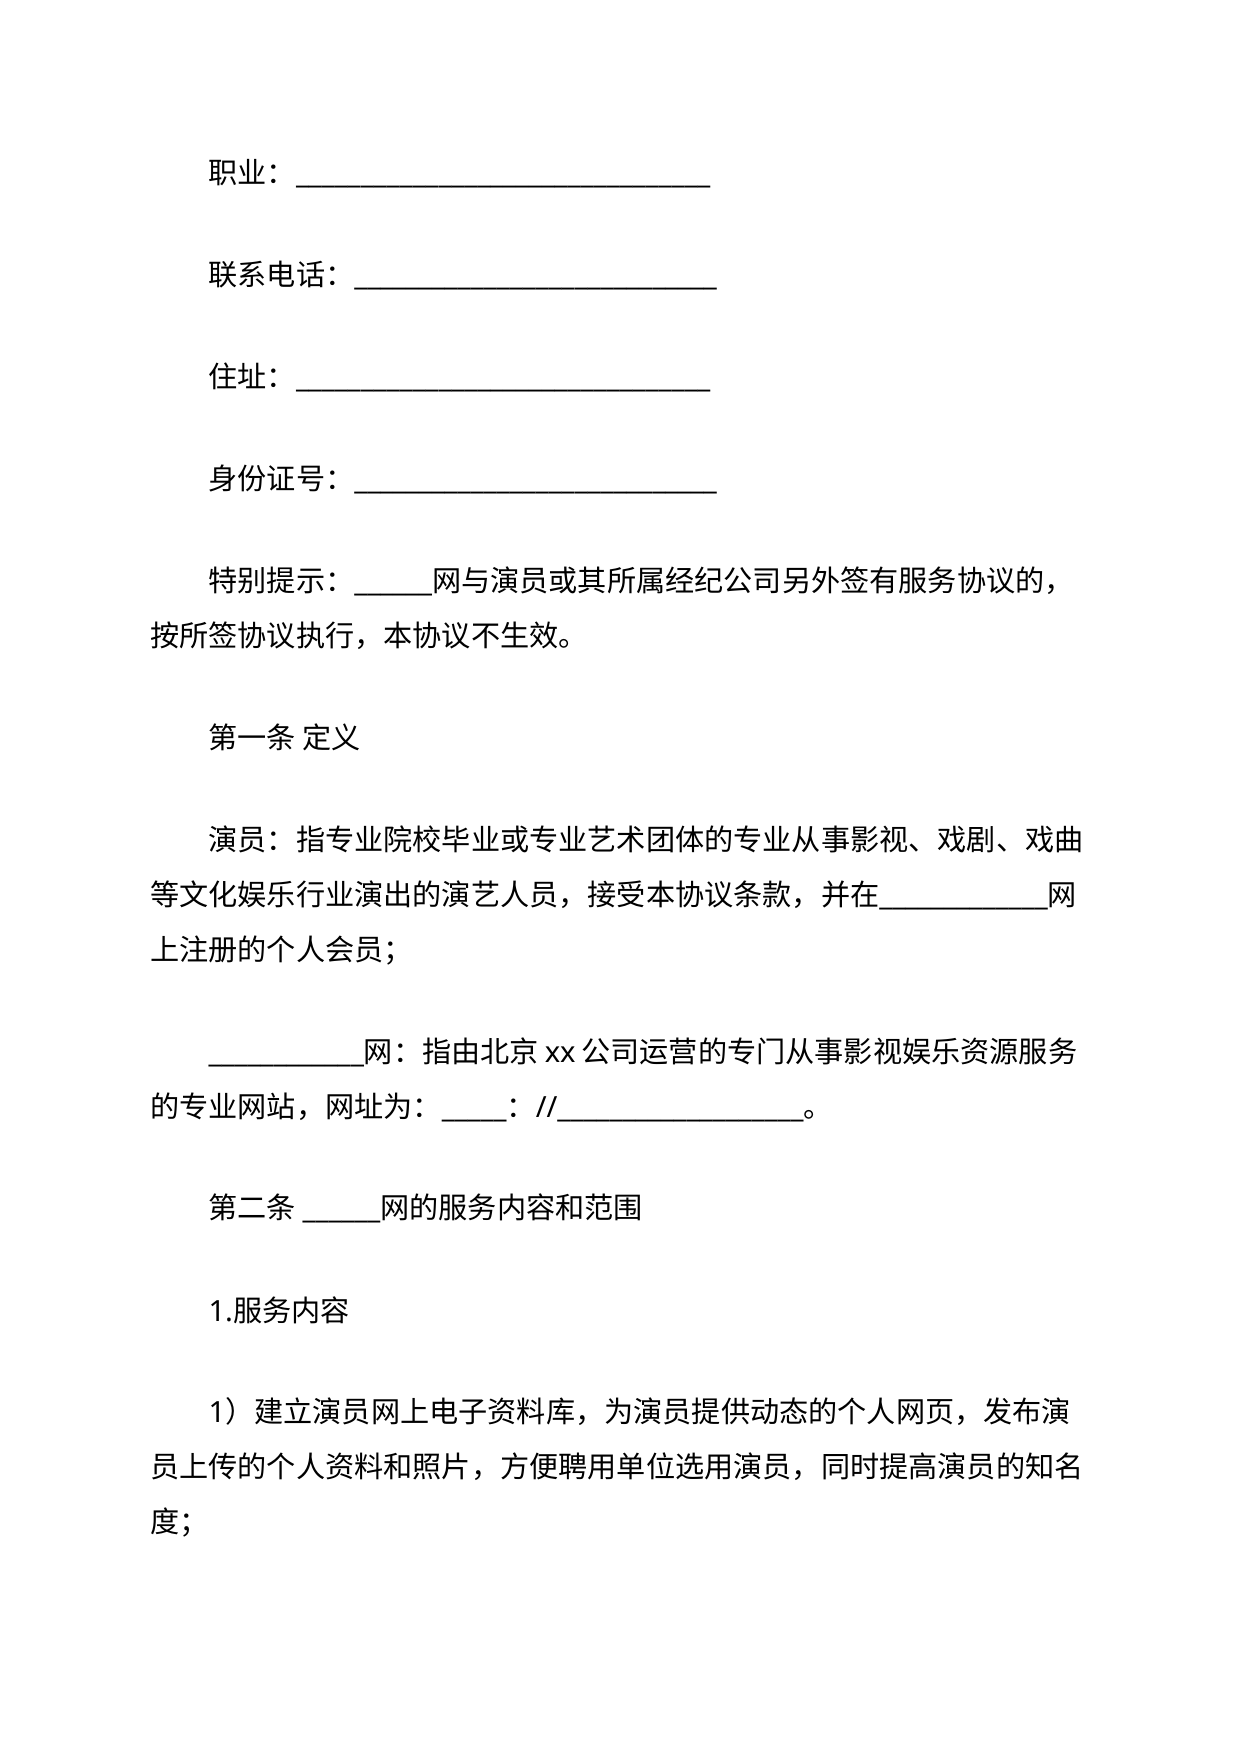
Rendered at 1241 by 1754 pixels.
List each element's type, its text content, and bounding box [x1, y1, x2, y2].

text 联系电话：____________________________ [150, 252, 1090, 294]
text 演员：指专业院校毕业或专业艺术团体的专业从事影视、戏剧、戏曲等文化娱乐行业演出的演艺人员，接受本协议条款，并在_____________网上注册的个人会员； [150, 816, 1090, 969]
text ____________网：指由北京xx公司运营的专门从事影视娱乐资源服务的专业网站，网址为：_____：//___________________。 [150, 1028, 1090, 1126]
text 特别提示：______网与演员或其所属经纪公司另外签有服务协议的，按所签协议执行，本协议不生效。 [150, 558, 1090, 655]
text 职业：________________________________ [150, 150, 1090, 192]
text 第二条 ______网的服务内容和范围 [150, 1185, 1090, 1227]
text 1.服务内容 [150, 1287, 1090, 1329]
text 1）建立演员网上电子资料库，为演员提供动态的个人网页，发布演员上传的个人资料和照片，方便聘用单位选用演员，同时提高演员的知名度； [150, 1389, 1090, 1541]
text 第一条 定义 [150, 715, 1090, 757]
text 住址：________________________________ [150, 354, 1090, 396]
text 身份证号：____________________________ [150, 456, 1090, 498]
